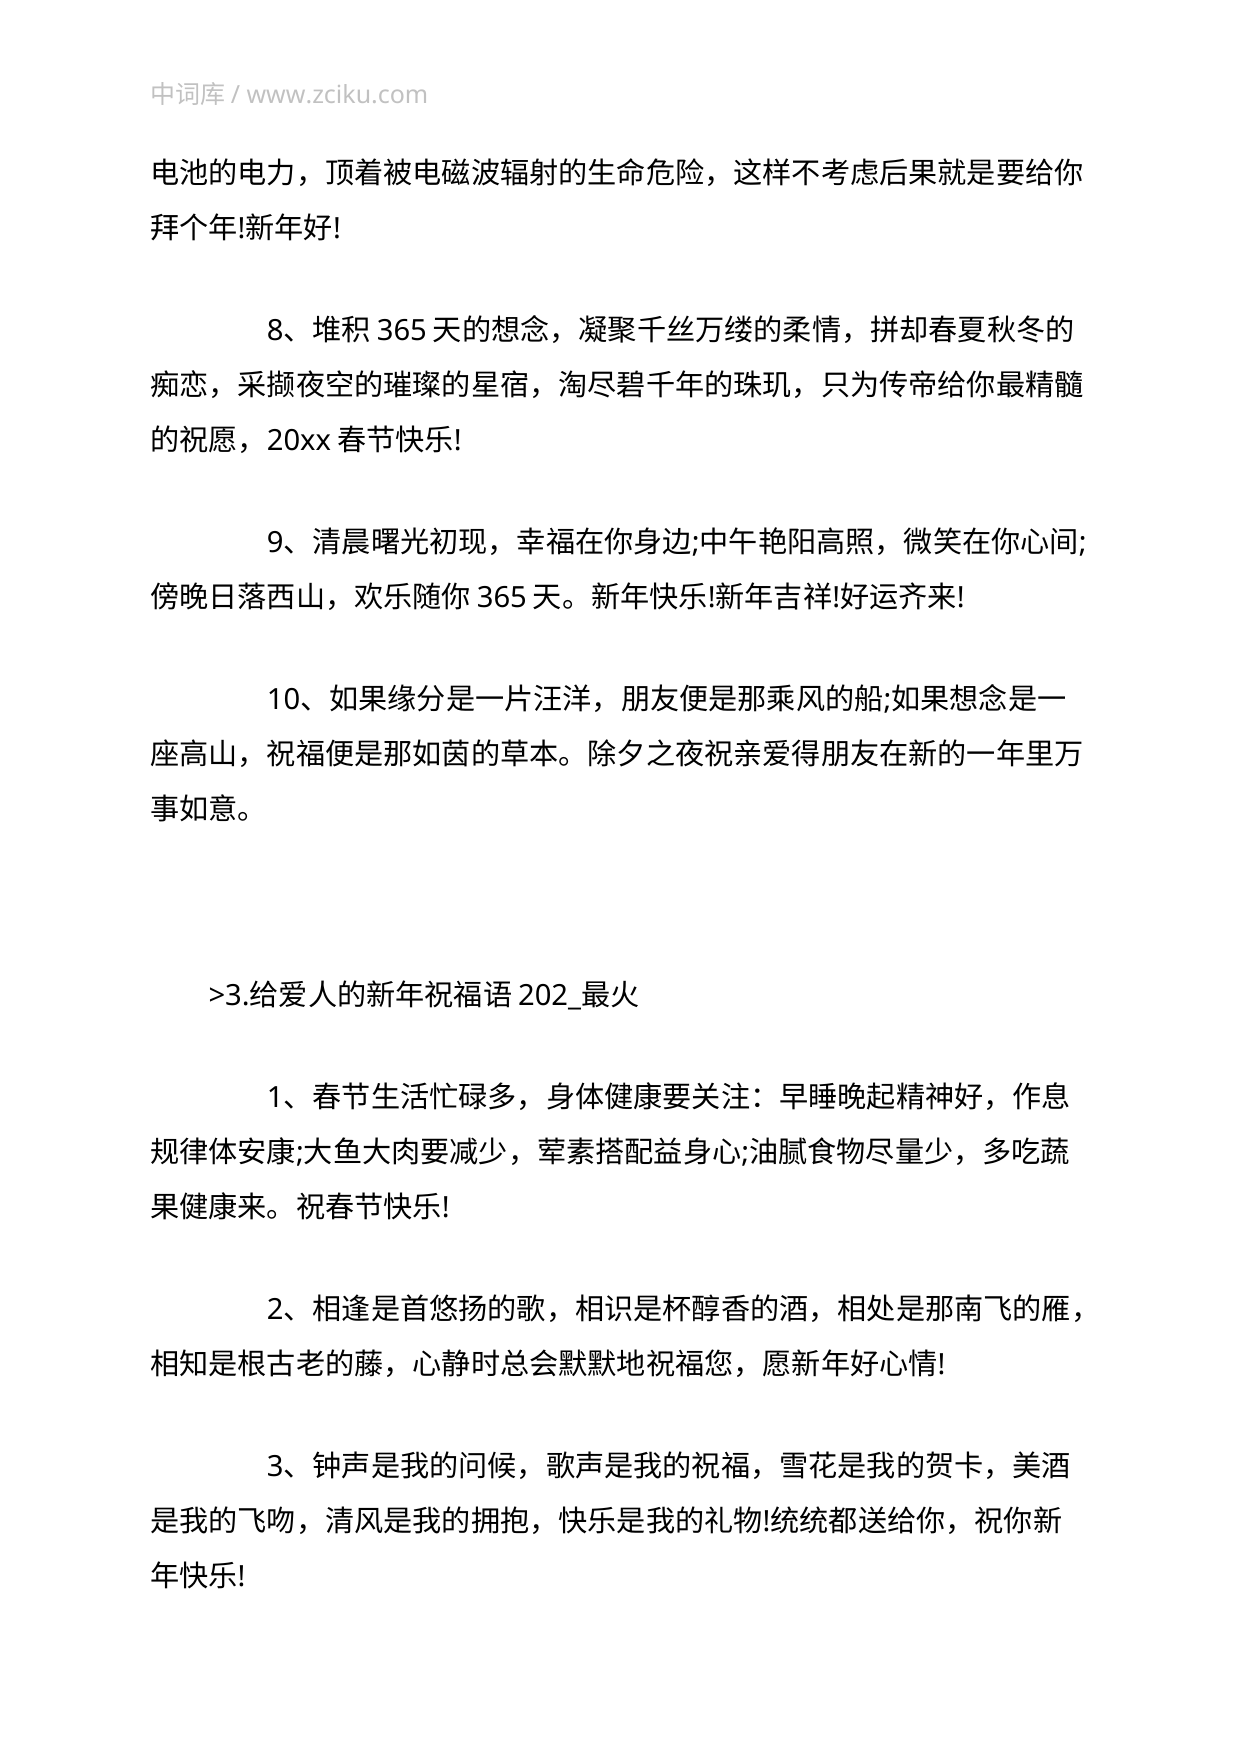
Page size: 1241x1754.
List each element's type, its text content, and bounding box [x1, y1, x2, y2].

text 1、春节生活忙碌多，身体健康要关注：早睡晚起精神好，作息规律体安康;大鱼大肉要减少，荤素搭配益身心;油腻食物尽量少，多吃蔬果健康来。祝春节快乐! [150, 1073, 1090, 1226]
text 9、清晨曙光初现，幸福在你身边;中午艳阳高照，微笑在你心间;傍晚日落西山，欢乐随你365天。新年快乐!新年吉祥!好运齐来! [150, 519, 1090, 616]
text 8、堆积365天的想念，凝聚千丝万缕的柔情，拼却春夏秋冬的痴恋，采撷夜空的璀璨的星宿，淘尽碧千年的珠玑，只为传帝给你最精髓的祝愿，20xx春节快乐! [150, 307, 1090, 459]
text 3、钟声是我的问候，歌声是我的祝福，雪花是我的贺卡，美酒是我的飞吻，清风是我的拥抱，快乐是我的礼物!统统都送给你，祝你新年快乐! [150, 1442, 1090, 1595]
text >3.给爱人的新年祝福语202_最火 [150, 972, 1090, 1014]
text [150, 150, 1090, 247]
text 2、相逢是首悠扬的歌，相识是杯醇香的酒，相处是那南飞的雁，相知是根古老的藤，心静时总会默默地祝福您，愿新年好心情! [150, 1286, 1090, 1383]
text 10、如果缘分是一片汪洋，朋友便是那乘风的船;如果想念是一座高山，祝福便是那如茵的草本。除夕之夜祝亲爱得朋友在新的一年里万事如意。 [150, 676, 1090, 828]
